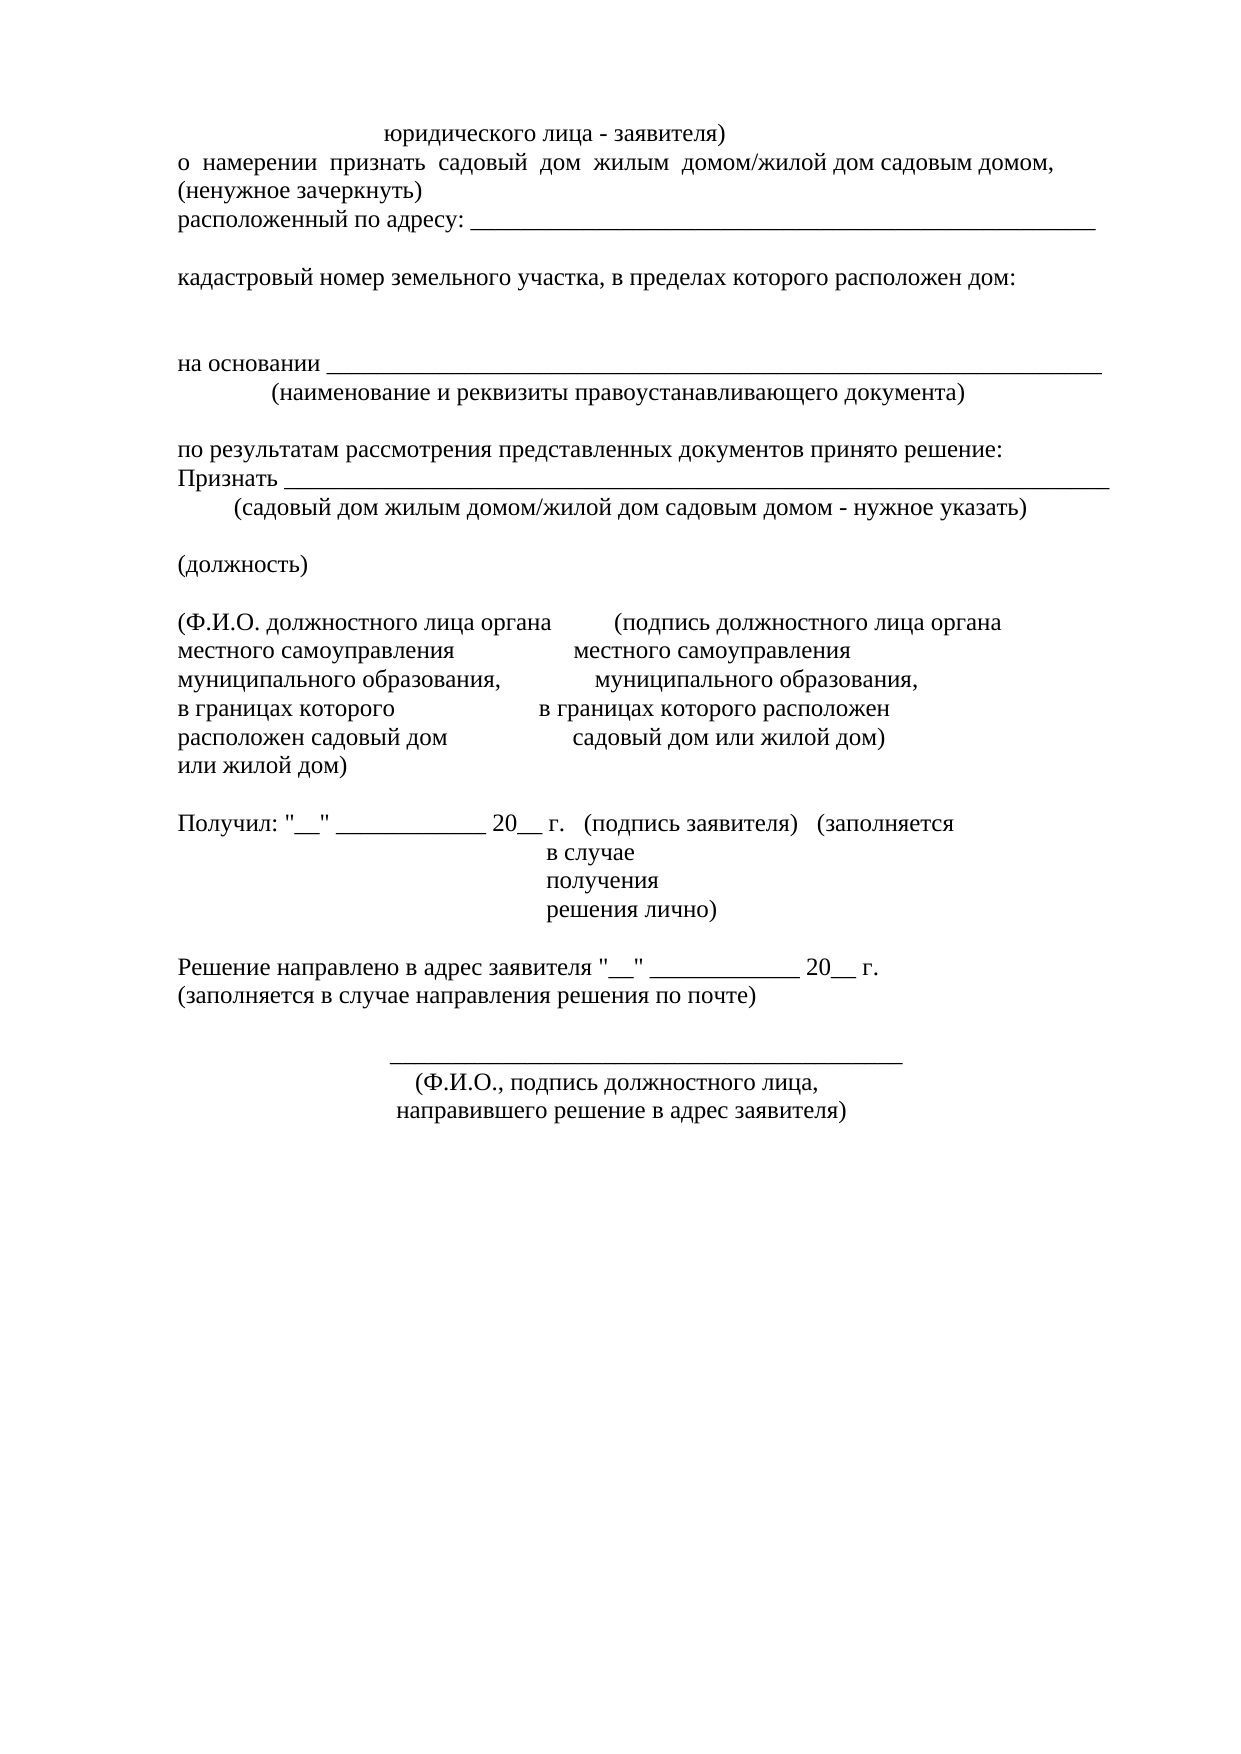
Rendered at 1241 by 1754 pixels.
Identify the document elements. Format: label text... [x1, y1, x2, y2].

text юридического лица - заявителя) [177, 118, 1152, 147]
text решения лично) [177, 894, 1152, 923]
text Получил: "__" ____________ 20__ г. (подпись заявителя) (заполняется [177, 808, 1152, 837]
text получения [177, 866, 1152, 894]
text Решение направлено в адрес заявителя "__" ____________ 20__ г. [177, 952, 1152, 981]
text (должность) [177, 549, 1152, 578]
text по результатам рассмотрения представленных документов принято решение: [177, 434, 1152, 463]
text (наименование и реквизиты правоустанавливающего документа) [177, 377, 1152, 406]
text направившего решение в адрес заявителя) [177, 1096, 1152, 1124]
text (Ф.И.О. должностного лица органа (подпись должностного лица органа [177, 607, 1152, 636]
text (ненужное зачеркнуть) [177, 176, 1152, 204]
text _________________________________________ [177, 1038, 1152, 1067]
text (заполняется в случае направления решения по почте) [177, 981, 1152, 1009]
text кадастровый номер земельного участка, в пределах которого расположен дом: [177, 262, 1152, 291]
text (садовый дом жилым домом/жилой дом садовым домом - нужное указать) [177, 492, 1152, 521]
text в границах которого в границах которого расположен [177, 693, 1152, 722]
text муниципального образования, муниципального образования, [177, 664, 1152, 693]
text или жилой дом) [177, 751, 1152, 779]
text на основании ______________________________________________________________ [177, 348, 1152, 377]
text расположен садовый дом садовый дом или жилой дом) [177, 722, 1152, 751]
text (Ф.И.О., подпись должностного лица, [177, 1067, 1152, 1096]
text расположенный по адресу: __________________________________________________ [177, 204, 1152, 233]
text о намерении признать садовый дом жилым домом/жилой дом садовым домом, [177, 147, 1152, 176]
text Признать __________________________________________________________________ [177, 463, 1152, 492]
text местного самоуправления местного самоуправления [177, 636, 1152, 664]
text в случае [177, 837, 1152, 866]
